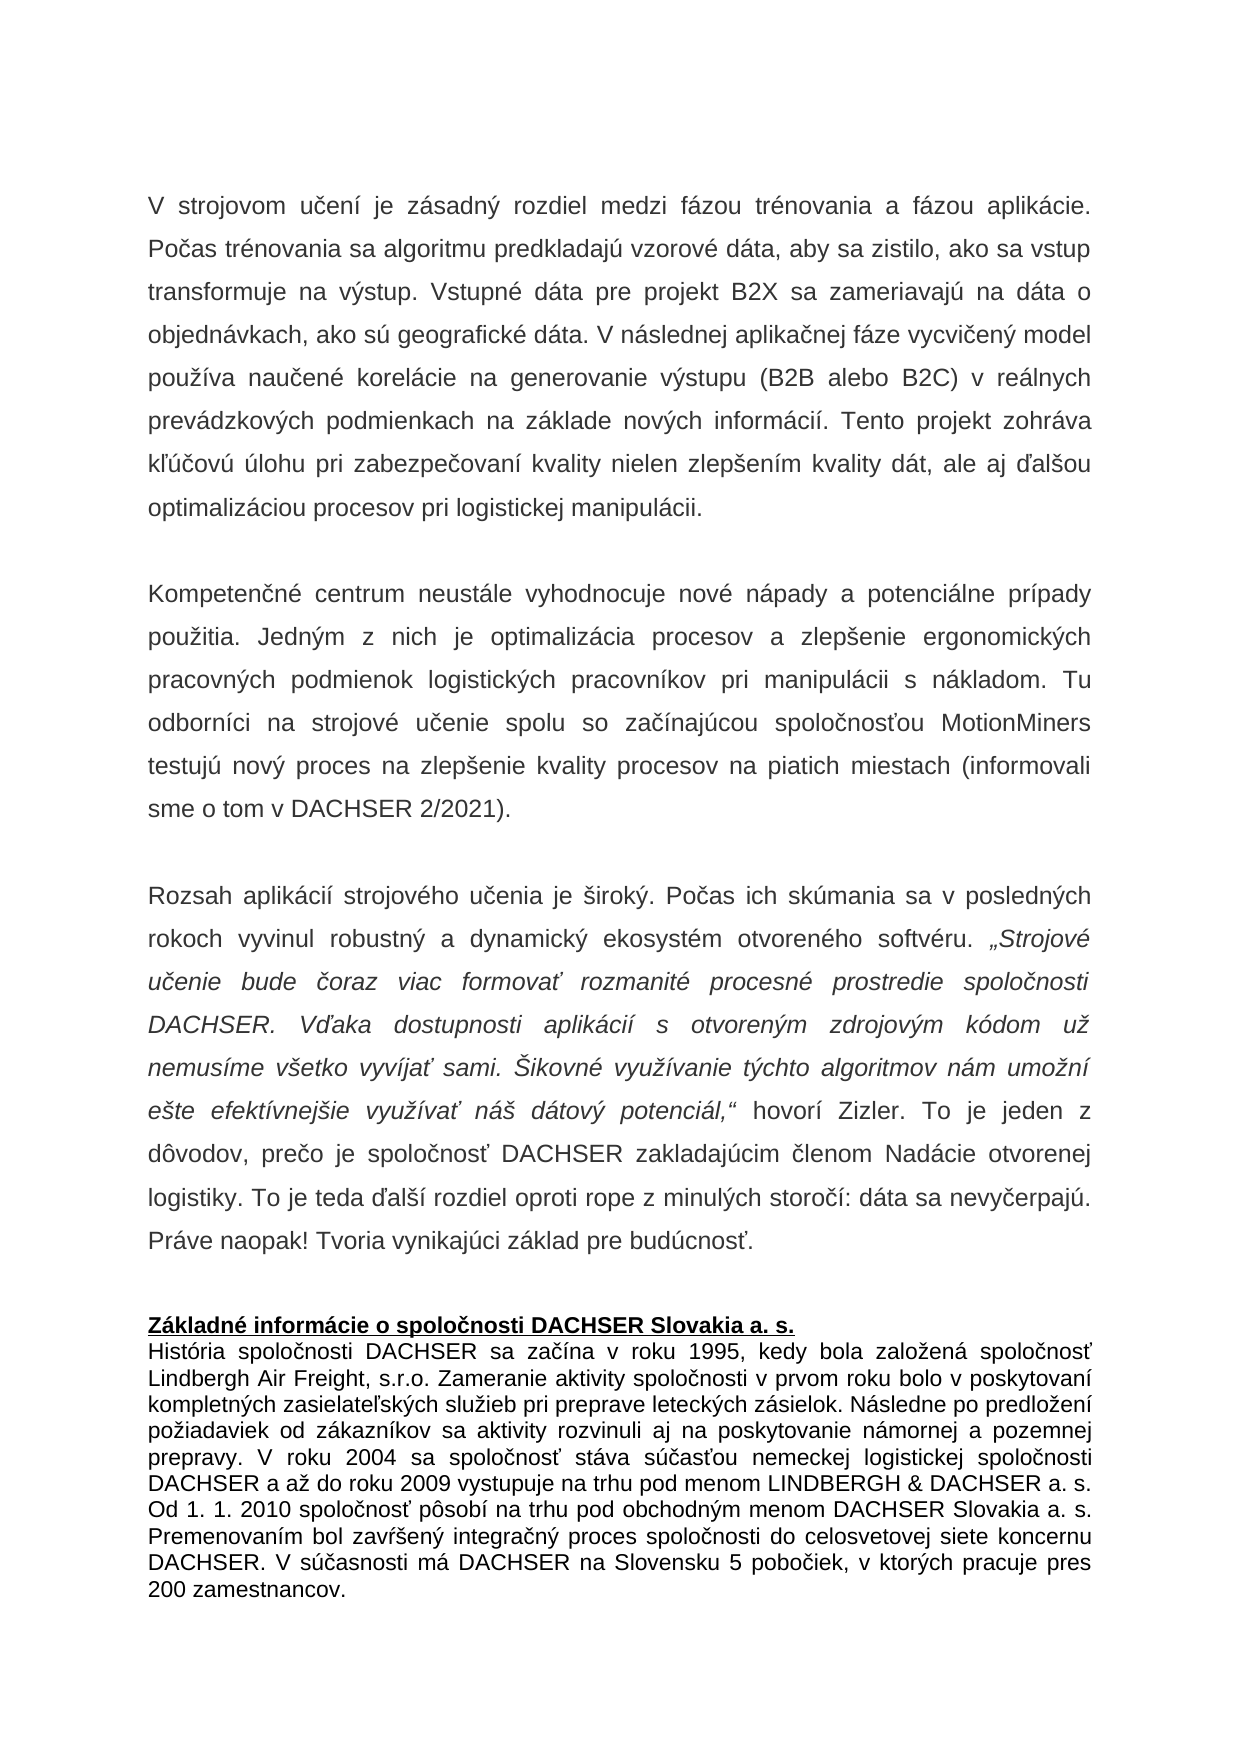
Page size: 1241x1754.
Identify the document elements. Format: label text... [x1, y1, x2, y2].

text História spoločnosti DACHSER sa začína v roku 1995, kedy bola založená spoločnosť Lindbergh Air Freight, s.r.o. Zameranie aktivity spoločnosti v prvom roku bolo v poskytovaní kompletných zasielateľských služieb pri preprave leteckých zásielok. Následne po predložení požiadaviek od zákazníkov sa aktivity rozvinuli aj na poskytovanie námornej a pozemnej prepravy. V roku 2004 sa spoločnosť stáva súčasťou nemeckej logistickej spoločnosti DACHSER a až do roku 2009 vystupuje na trhu pod menom LINDBERGH & DACHSER a. s. Od 1. 1. 2010 spoločnosť pôsobí na trhu pod obchodným menom DACHSER Slovakia a. s. Premenovaním bol zavŕšený integračný proces spoločnosti do celosvetovej siete koncernu DACHSER. V súčasnosti má DACHSER na Slovensku 5 pobočiek, v ktorých pracuje pres 200 zamestnancov. [148, 1338, 1093, 1602]
text Kompetenčné centrum neustále vyhodnocuje nové nápady a potenciálne prípady použitia. Jedným z nich je optimalizácia procesov a zlepšenie ergonomických pracovných podmienok logistických pracovníkov pri manipulácii s nákladom. Tu odborníci na strojové učenie spolu so začínajúcou spoločnosťou MotionMiners testujú nový proces na zlepšenie kvality procesov na piatich miestach (informovali sme o tom v DACHSER 2/2021). [148, 579, 1093, 823]
text Základné informácie o spoločnosti DACHSER Slovakia a. s. [148, 1312, 1093, 1338]
text V strojovom učení je zásadný rozdiel medzi fázou trénovania a fázou aplikácie. Počas trénovania sa algoritmu predkladajú vzorové dáta, aby sa zistilo, ako sa vstup transformuje na výstup. Vstupné dáta pre projekt B2X sa zameriavajú na dáta o objednávkach, ako sú geografické dáta. V následnej aplikačnej fáze vycvičený model používa naučené korelácie na generovanie výstupu (B2B alebo B2C) v reálnych prevádzkových podmienkach na základe nových informácií. Tento projekt zohráva kľúčovú úlohu pri zabezpečovaní kvality nielen zlepšením kvality dát, ale aj ďalšou optimalizáciou procesov pri logistickej manipulácii. [148, 191, 1093, 521]
text Rozsah aplikácií strojového učenia je široký. Počas ich skúmania sa v posledných rokoch vyvinul robustný a dynamický ekosystém otvoreného softvéru. „Strojové učenie bude čoraz viac formovať rozmanité procesné prostredie spoločnosti DACHSER. Vďaka dostupnosti aplikácií s otvoreným zdrojovým kódom už nemusíme všetko vyvíjať sami. Šikovné využívanie týchto algoritmov nám umožní ešte efektívnejšie využívať náš dátový potenciál,“ hovorí Zizler. To je jeden z dôvodov, prečo je spoločnosť DACHSER zakladajúcim členom Nadácie otvorenej logistiky. To je teda ďalší rozdiel oproti rope z minulých storočí: dáta sa nevyčerpajú. Práve naopak! Tvoria vynikajúci základ pre budúcnosť. [148, 881, 1093, 1254]
